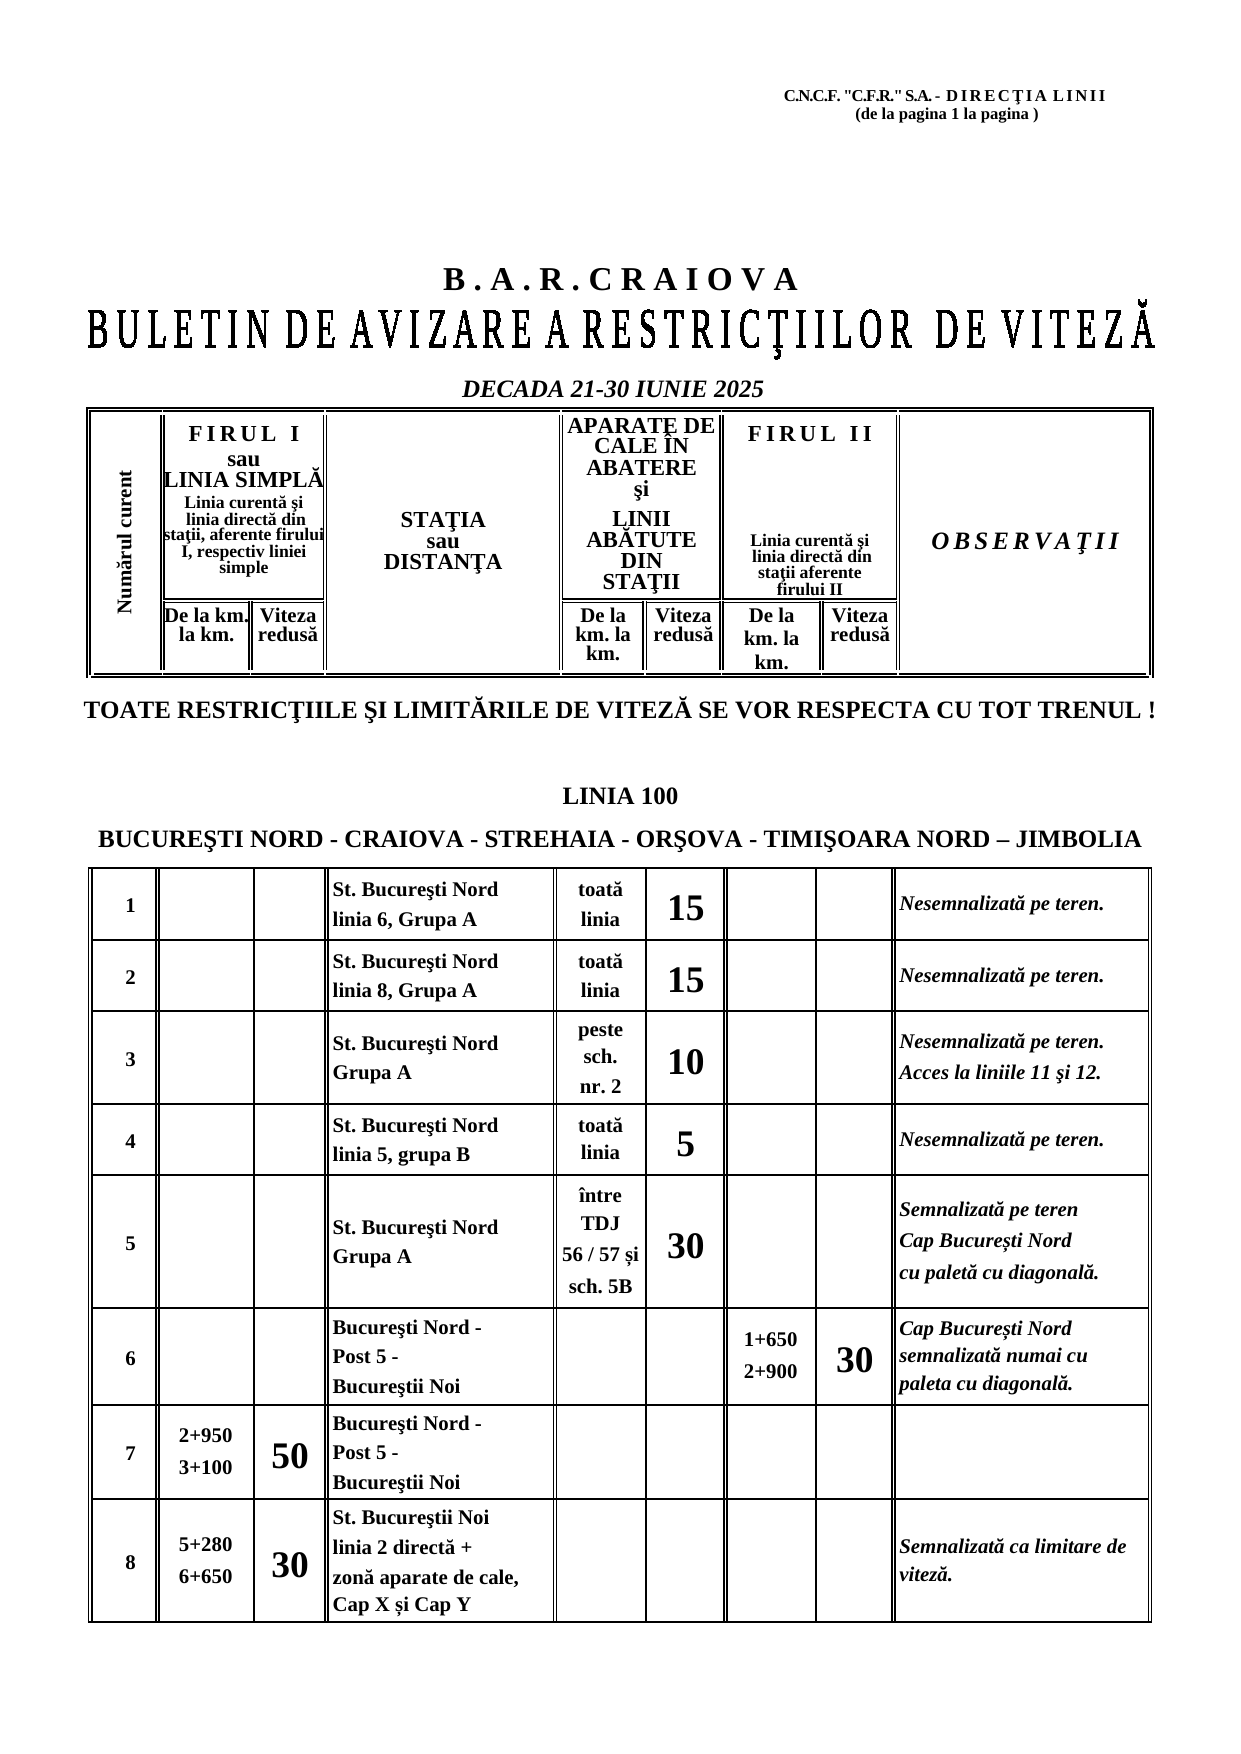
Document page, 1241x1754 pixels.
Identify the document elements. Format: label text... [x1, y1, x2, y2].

table_cell [160, 1176, 253, 1307]
table_cell [728, 1176, 815, 1307]
table_cell De la km. la km. [561, 599, 645, 673]
table_cell [557, 1500, 645, 1621]
table_cell [896, 1406, 1148, 1498]
table_header [817, 869, 891, 938]
table_cell Nesemnalizată pe teren. Acces la liniile 11 şi 12. [896, 1012, 1148, 1102]
table_cell Semnalizată pe teren Cap București Nord cu paletă cu diagonală. [896, 1176, 1148, 1307]
table_cell De la km. la km. [721, 598, 821, 673]
table_cell [93, 941, 155, 1010]
table_cell [647, 1309, 723, 1403]
table_cell [160, 1105, 253, 1174]
table_cell [93, 1012, 155, 1102]
table_cell [255, 1176, 324, 1307]
table_cell Nesemnalizată pe teren. [896, 941, 1148, 1010]
table_cell 5+280 6+650 [160, 1500, 253, 1621]
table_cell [896, 1500, 1148, 1621]
table_cell [817, 941, 891, 1010]
table_cell [160, 1309, 253, 1403]
table_cell 15 [647, 941, 723, 1010]
text C.N.C.F. "C.F.R." S.A. - D I R E C Ţ I A L I N I I [738, 89, 1152, 104]
table_cell peste sch. nr. 2 [557, 1012, 645, 1102]
table_cell [255, 1105, 324, 1174]
table_header [160, 869, 253, 938]
table_cell 30 [817, 1309, 891, 1403]
table_cell 2+950 3+100 [160, 1406, 253, 1498]
table_cell [817, 1500, 891, 1621]
table_cell [255, 941, 324, 1010]
table_cell 50 [255, 1406, 324, 1498]
table_cell [255, 1309, 324, 1403]
table_cell [728, 1105, 815, 1174]
table_cell Cap București Nord semnalizată numai cu paleta cu diagonală. [896, 1309, 1148, 1403]
table_cell [728, 1406, 815, 1498]
table_cell 30 [647, 1176, 723, 1307]
table_cell St. Bucureşti Nord Grupa A [329, 1012, 553, 1102]
subtitle LINIA 100 [89, 781, 1152, 810]
table_cell St. Bucureşti Nord linia 8, Grupa A [329, 941, 553, 1010]
subtitle decada 21-30 iunie 2025 [181, 379, 1044, 402]
table_cell [93, 1105, 155, 1174]
table_cell St. Bucureştii Noi linia 2 directă + zonă aparate de cale, Cap X și Cap Y [329, 1500, 553, 1621]
table_cell [647, 1406, 723, 1498]
table_cell Viteza redusă [251, 598, 325, 673]
table_cell [93, 1406, 155, 1498]
table_cell [93, 1500, 155, 1621]
table_header [728, 869, 815, 938]
table_cell St. Bucureşti Nord Grupa A [329, 1176, 553, 1307]
table_cell [817, 1105, 891, 1174]
text TOATE RESTRICŢIILE ŞI LIMITĂRILE DE VITEZĂ SE VOR RESPECTA CU TOT TRENUL ! [367, 701, 1157, 723]
table_cell toată linia [557, 941, 645, 1010]
table_header APARATE DE CALE ÎN ABATERE şi LINII ABĂTUTE DIN STAŢII [561, 411, 721, 598]
text TOATE RESTRICŢIILE ŞI LIMITĂRILE DE VITEZĂ SE VOR RESPECTA CU TOT TRENUL ! [83, 701, 373, 723]
table_cell [817, 1176, 891, 1307]
table_cell [728, 941, 815, 1010]
table_cell De la km. la km. [163, 600, 251, 673]
table_cell Bucureşti Nord - Post 5 - Bucureştii Noi [329, 1309, 553, 1403]
table_cell [557, 1406, 645, 1498]
table_cell 5 [647, 1105, 723, 1174]
table_cell [557, 1309, 645, 1403]
table_cell [817, 1012, 891, 1102]
table_cell Bucureşti Nord - Post 5 - Bucureştii Noi [329, 1406, 553, 1498]
table_header Nesemnalizată pe teren. [896, 869, 1148, 938]
table_header FIRUL II Linia curentă şi linia directă din staţii aferente firului II [721, 409, 898, 598]
text B.A.R.CRAIOVA [89, 259, 1152, 298]
table_header St. Bucureşti Nord linia 6, Grupa A [329, 869, 553, 938]
table_header STAŢIA sau DISTANŢA [325, 409, 561, 673]
table_cell toată linia [557, 1105, 645, 1174]
table_cell Nesemnalizată pe teren. [896, 1105, 1148, 1174]
subtitle BUCUREŞTI NORD - CRAIOVA - STREHAIA - ORŞOVA - TIMIŞOARA NORD – JIMBOLIA [89, 824, 1152, 853]
table_cell 30 [255, 1500, 324, 1621]
table_cell [647, 1500, 723, 1621]
table_cell [93, 1176, 155, 1307]
table_cell [255, 1012, 324, 1102]
table_cell între TDJ 56 / 57 și sch. 5B [557, 1176, 645, 1307]
table_header toată linia [557, 869, 645, 938]
table_header OBSERVAŢII [898, 411, 1149, 673]
table_header FIRUL I sau LINIA SIMPLĂ Linia curentă şi linia directă din staţii, aferente firului I, respectiv liniei simple [163, 409, 325, 598]
table_cell 1+650 2+900 [728, 1309, 815, 1403]
table_cell [728, 1012, 815, 1102]
table_header [93, 869, 155, 938]
table_cell St. Bucureşti Nord linia 5, grupa B [329, 1105, 553, 1174]
table_cell [728, 1500, 815, 1621]
table_cell Viteza redusă [645, 603, 721, 673]
text (de la pagina 1 la pagina ) [738, 104, 1152, 123]
table_cell 10 [647, 1012, 723, 1102]
table_header Numărul curent [91, 412, 162, 673]
table_cell [93, 1309, 155, 1403]
table_cell [160, 941, 253, 1010]
table_cell [160, 1012, 253, 1102]
table_cell [817, 1406, 891, 1498]
table_header 15 [647, 869, 723, 938]
table_cell Viteza redusă [821, 598, 898, 673]
table_header [255, 869, 324, 938]
